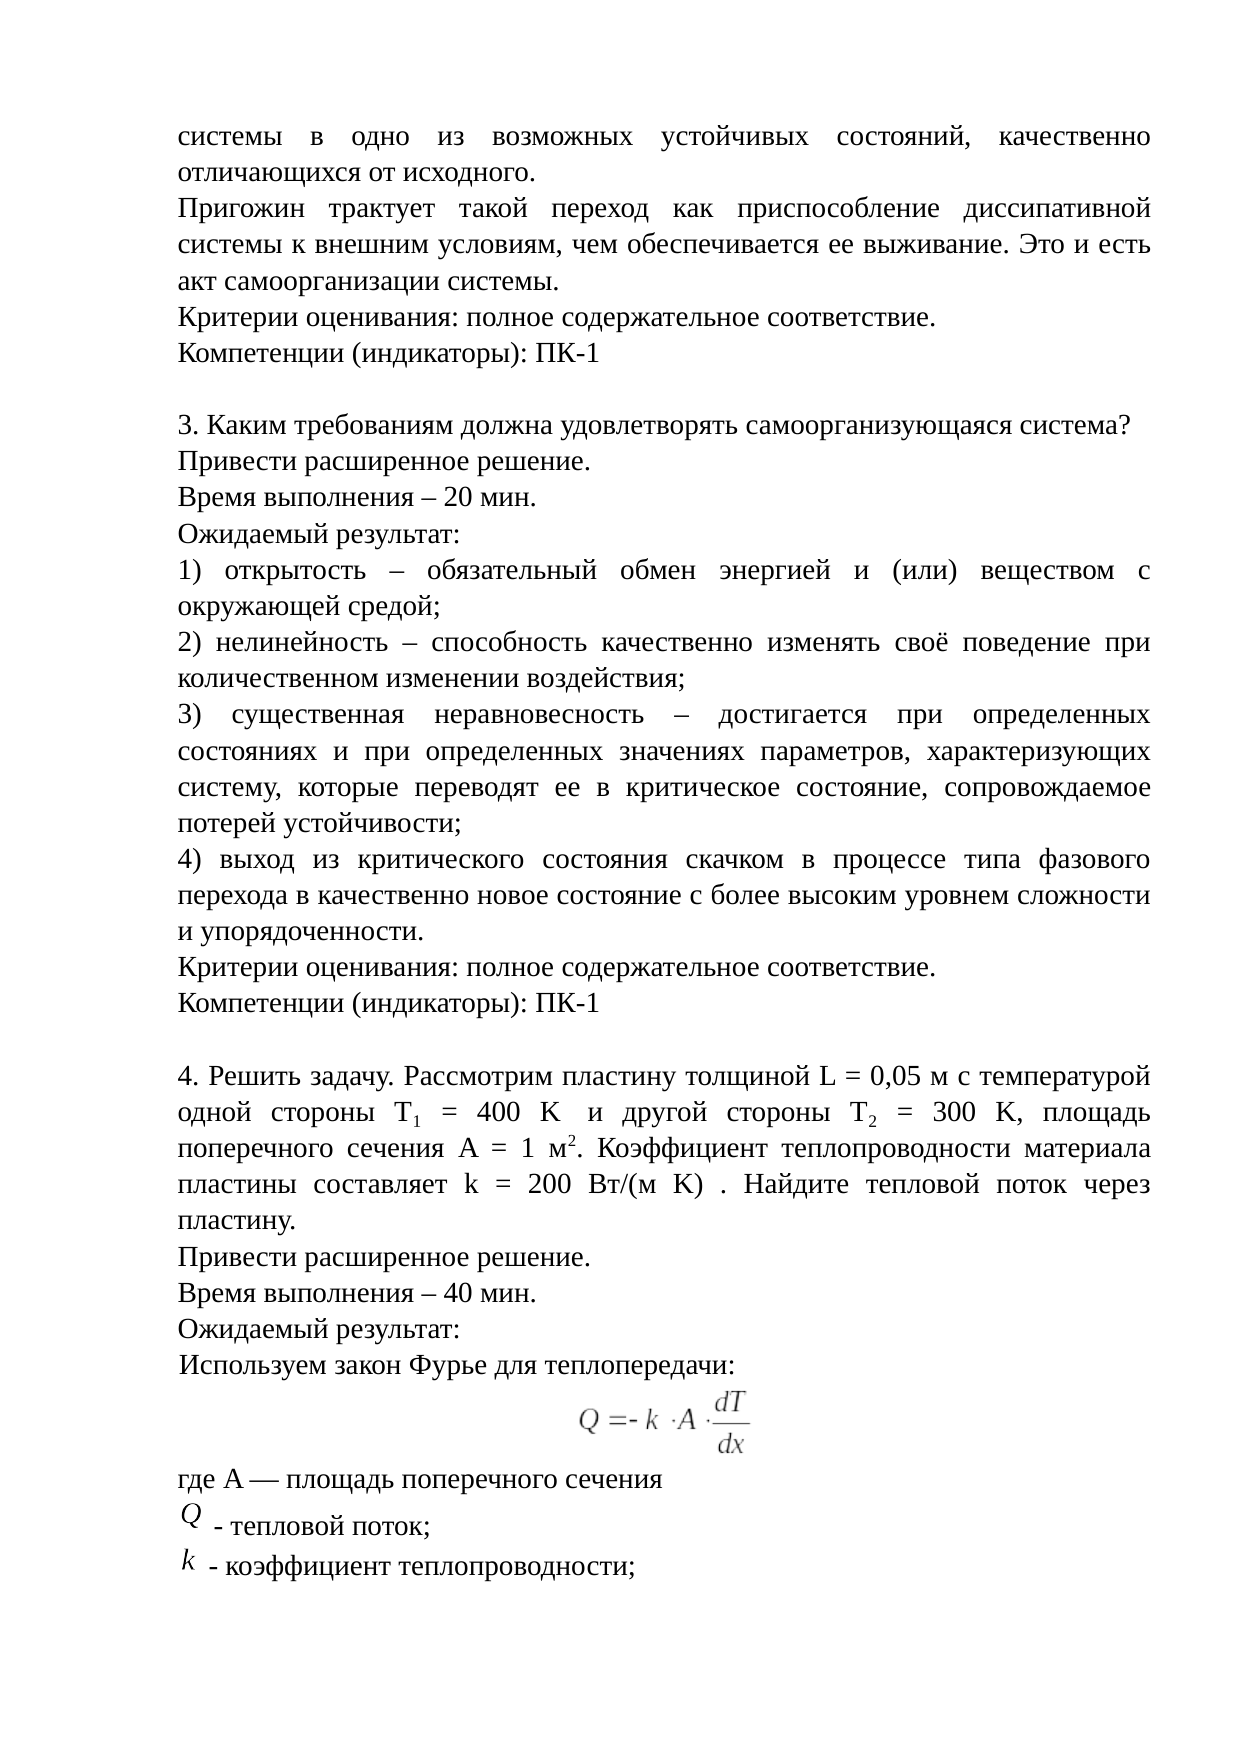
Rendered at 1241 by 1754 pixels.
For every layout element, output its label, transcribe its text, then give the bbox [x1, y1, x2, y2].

text Время выполнения – 20 мин. [177, 479, 1152, 513]
list 4) выход из критического состояния скачком в процессе типа фазового перехода в качественно новое состояние с более высоким уровнем сложности и упорядоченности. [177, 841, 1152, 947]
list 1) открытость – обязательный обмен энергией и (или) веществом с окружающей средой; [177, 552, 1152, 622]
list Используем закон Фурье для теплопередачи: [179, 1347, 1152, 1381]
list Компетенции (индикаторы): ПК-1 [177, 335, 1152, 368]
text Время выполнения – 40 мин. [177, 1275, 1152, 1308]
list Компетенции (индикаторы): ПК-1 [177, 986, 1152, 1019]
text где A — площадь поперечного сечения [177, 1462, 1152, 1495]
text Привести расширенное решение. [177, 443, 1152, 477]
text - тепловой поток; [177, 1498, 1152, 1542]
list 3. Каким требованиям должна удовлетворять самоорганизующаяся система? [177, 407, 1152, 441]
list Ожидаемый результат: [177, 1311, 1152, 1344]
list 3) существенная неравновесность – достигается при определенных состояниях и при определенных значениях параметров, характеризующих систему, которые переводят ее в критическое состояние, сопровождаемое потерей устойчивости; [177, 696, 1152, 838]
list Ожидаемый результат: [177, 516, 1152, 549]
text - коэффициент теплопроводности; [177, 1544, 1152, 1582]
list Критерии оценивания: полное содержательное соответствие. [177, 299, 1152, 332]
text 4. Решить задачу. Рассмотрим пластину толщиной L = 0,05 м с температурой одной стороны T₁ = 400 K и другой стороны T₂ = 300 K, площадь поперечного сечения A = 1 м2. Коэффициент теплопроводности материала пластины составляет k = 200 Вт/(м K) . Найдите тепловой поток через пластину. [177, 1058, 1152, 1236]
list 2) нелинейность – способность качественно изменять своё поведение при количественном изменении воздействия; [177, 624, 1152, 694]
list Критерии оценивания: полное содержательное соответствие. [177, 949, 1152, 983]
list Пригожин трактует такой переход как приспособление диссипативной системы к внешним условиям, чем обеспечивается ее выживание. Это и есть акт самоорганизации системы. [177, 190, 1152, 296]
text Привести расширенное решение. [177, 1239, 1152, 1272]
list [177, 118, 1152, 188]
